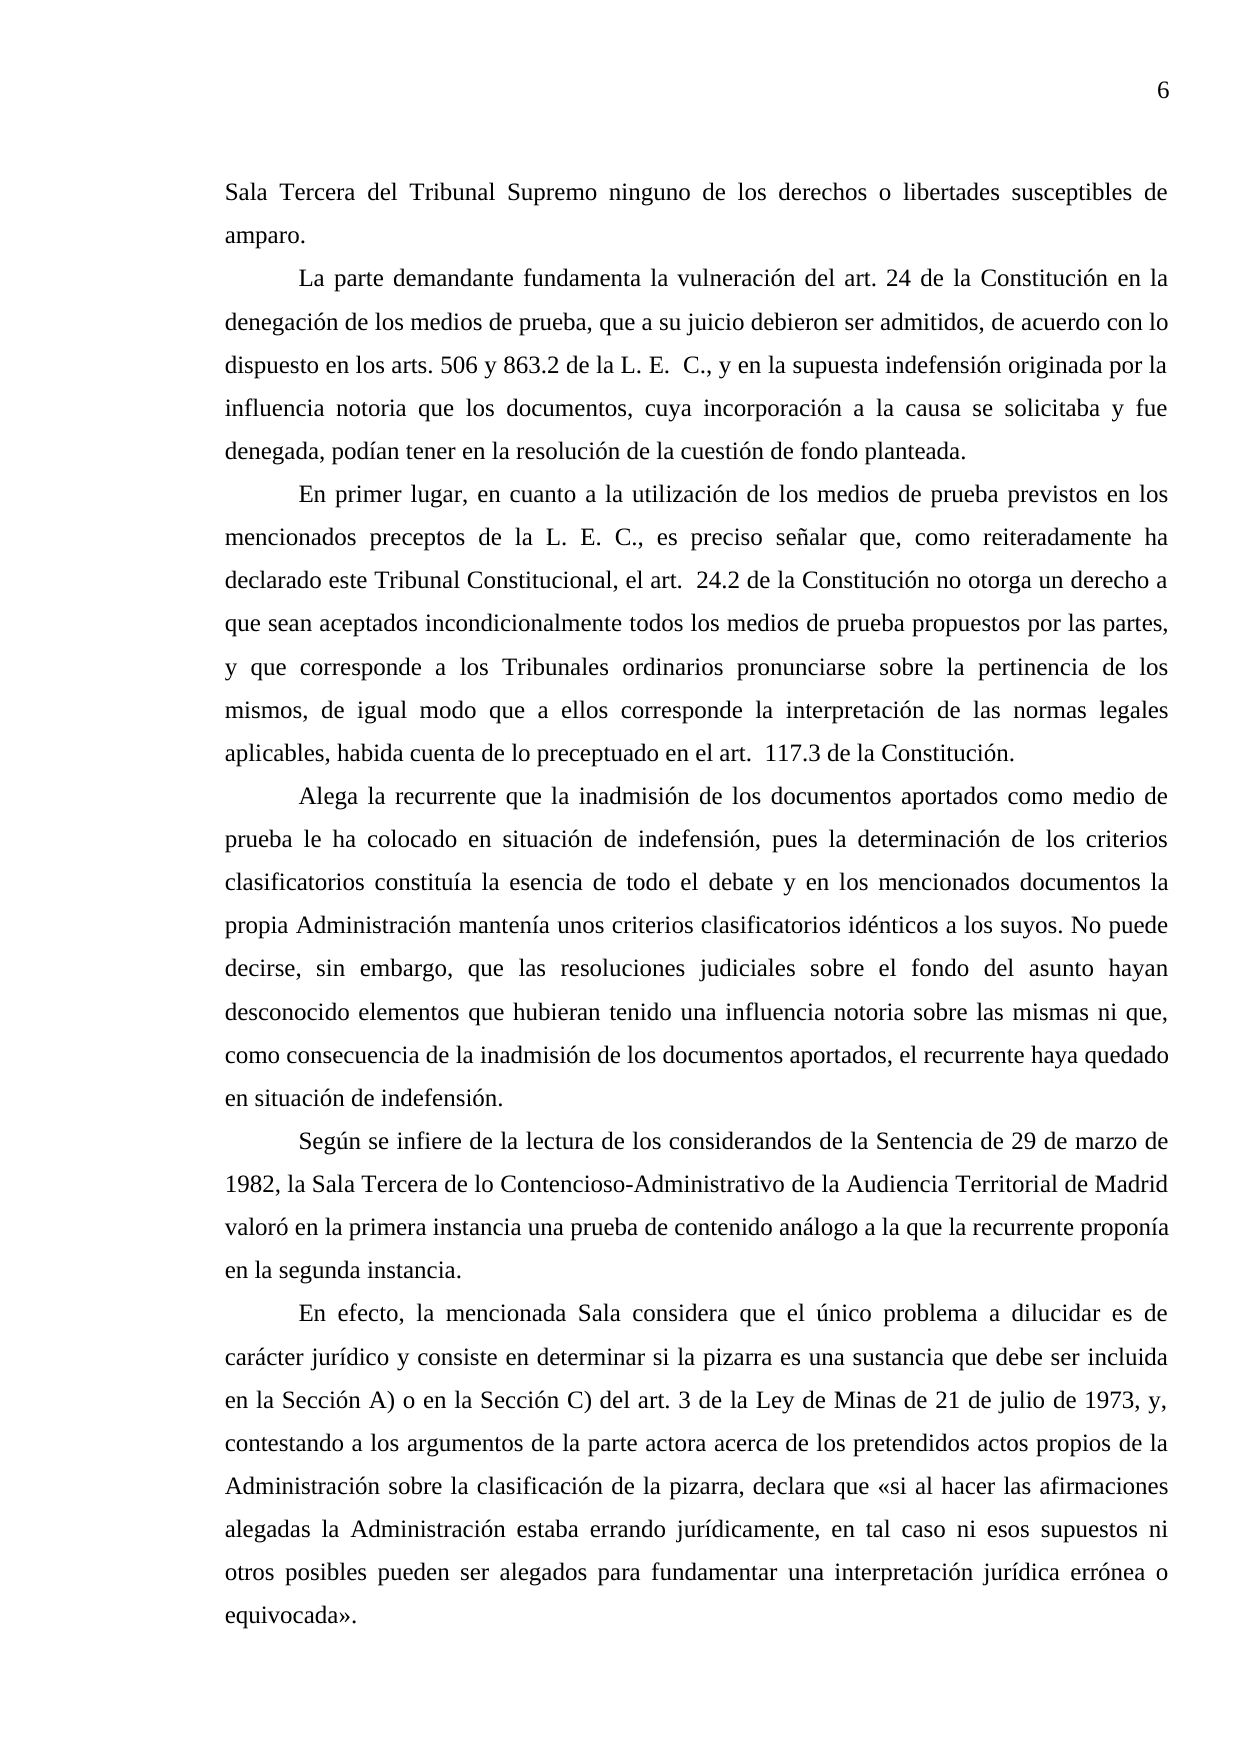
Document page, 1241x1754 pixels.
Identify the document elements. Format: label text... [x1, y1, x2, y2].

text En primer lugar, en cuanto a la utilización de los medios de prueba previstos en los mencionados preceptos de la L. E. C., es preciso señalar que, como reiteradamente ha declarado este Tribunal Constitucional, el art. 24.2 de la Constitución no otorga un derecho a que sean aceptados incondicionalmente todos los medios de prueba propuestos por las partes, y que corresponde a los Tribunales ordinarios pronunciarse sobre la pertinencia de los mismos, de igual modo que a ellos corresponde la interpretación de las normas legales aplicables, habida cuenta de lo preceptuado en el art. 117.3 de la Constitución. [224, 479, 1169, 767]
text La parte demandante fundamenta la vulneración del art. 24 de la Constitución en la denegación de los medios de prueba, que a su juicio debieron ser admitidos, de acuerdo con lo dispuesto en los arts. 506 y 863.2 de la L. E. C., y en la supuesta indefensión originada por la influencia notoria que los documentos, cuya incorporación a la causa se solicitaba y fue denegada, podían tener en la resolución de la cuestión de fondo planteada. [224, 263, 1169, 465]
text Según se infiere de la lectura de los considerandos de la Sentencia de 29 de marzo de 1982, la Sala Tercera de lo Contencioso-Administrativo de la Audiencia Territorial de Madrid valoró en la primera instancia una prueba de contenido análogo a la que la recurrente proponía en la segunda instancia. [224, 1126, 1169, 1284]
text En efecto, la mencionada Sala considera que el único problema a dilucidar es de carácter jurídico y consiste en determinar si la pizarra es una sustancia que debe ser incluida en la Sección A) o en la Sección C) del art. 3 de la Ley de Minas de 21 de julio de 1973, y, contestando a los argumentos de la parte actora acerca de los pretendidos actos propios de la Administración sobre la clasificación de la pizarra, declara que «si al hacer las afirmaciones alegadas la Administración estaba errando jurídicamente, en tal caso ni esos supuestos ni otros posibles pueden ser alegados para fundamentar una interpretación jurídica errónea o equivocada». [224, 1298, 1169, 1629]
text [224, 177, 1169, 249]
text Alega la recurrente que la inadmisión de los documentos aportados como medio de prueba le ha colocado en situación de indefensión, pues la determinación de los criterios clasificatorios constituía la esencia de todo el debate y en los mencionados documentos la propia Administración mantenía unos criterios clasificatorios idénticos a los suyos. No puede decirse, sin embargo, que las resoluciones judiciales sobre el fondo del asunto hayan desconocido elementos que hubieran tenido una influencia notoria sobre las mismas ni que, como consecuencia de la inadmisión de los documentos aportados, el recurrente haya quedado en situación de indefensión. [224, 781, 1169, 1112]
